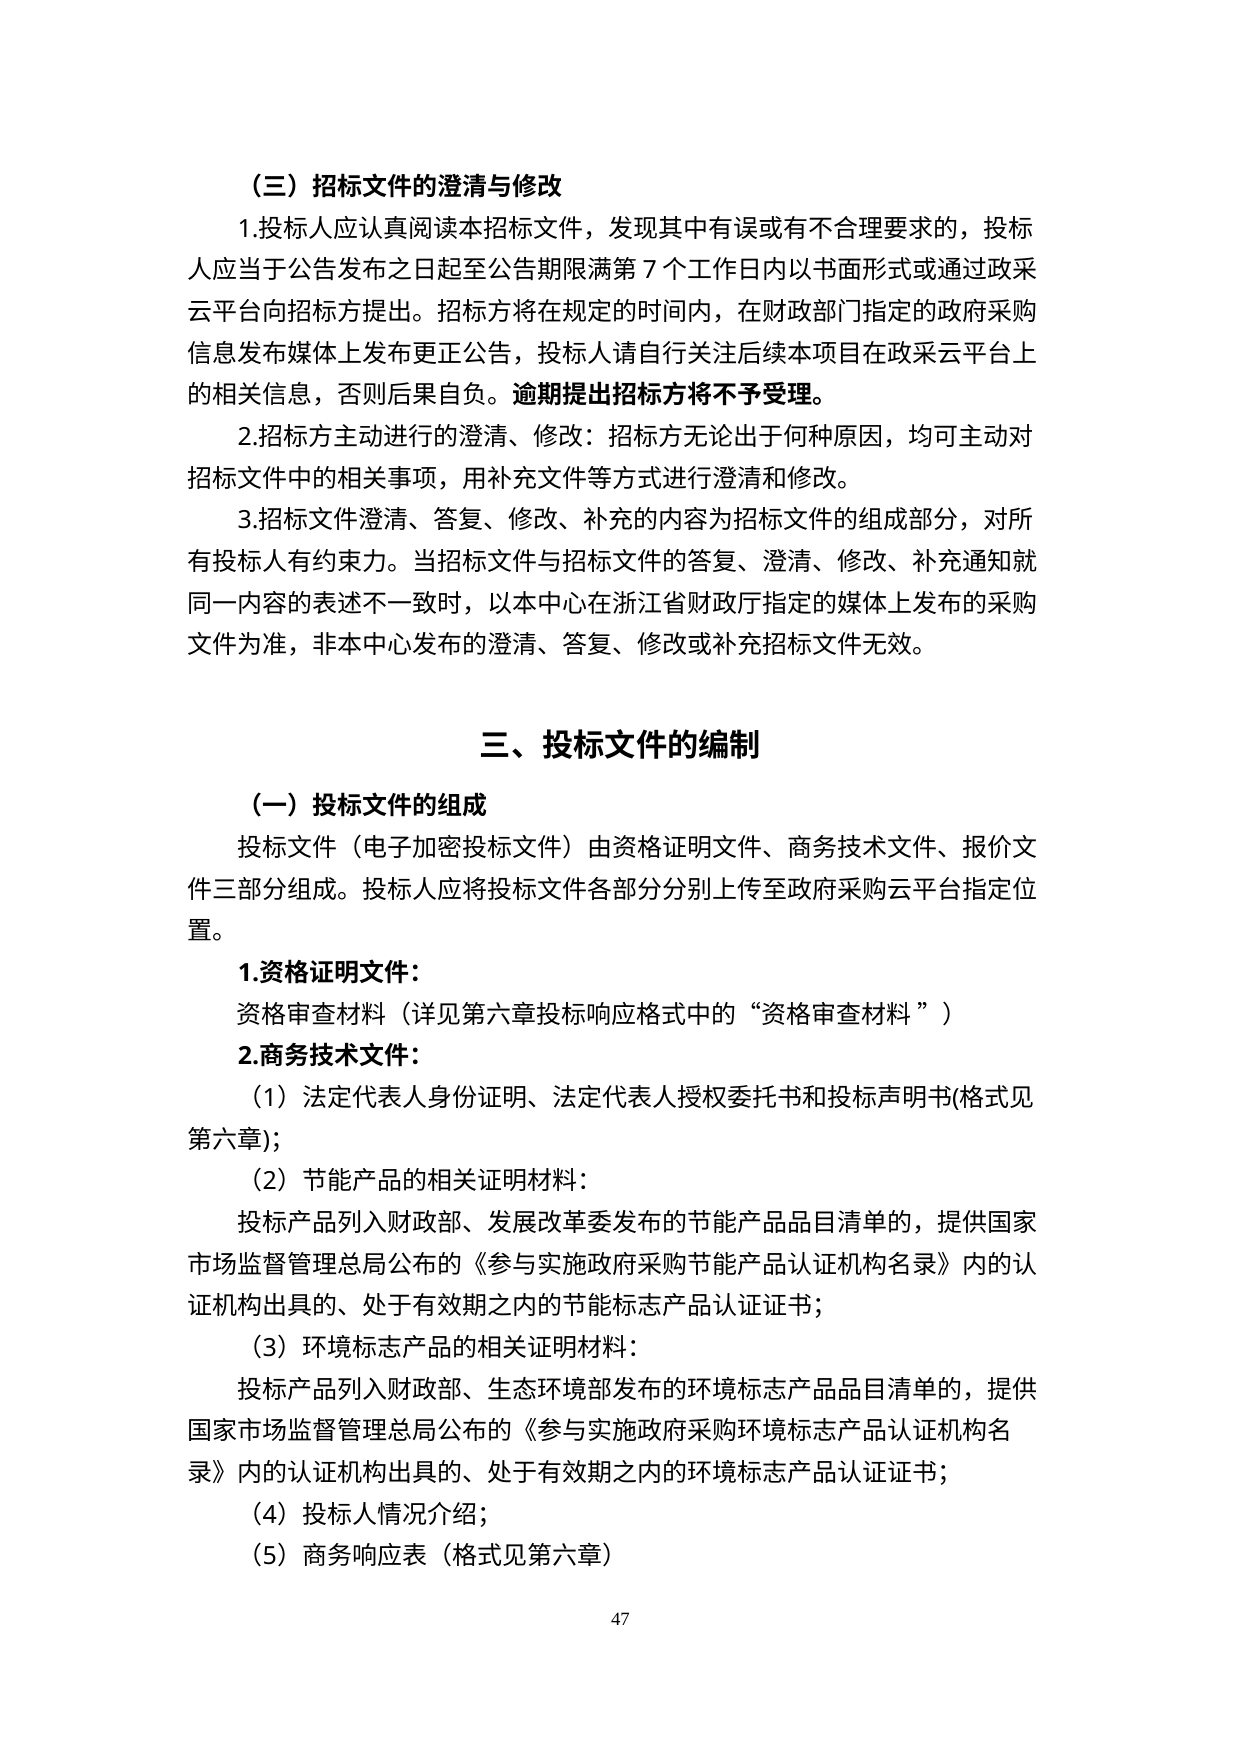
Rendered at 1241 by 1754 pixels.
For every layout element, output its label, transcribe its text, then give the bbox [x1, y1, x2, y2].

text 1.资格证明文件： [187, 948, 1053, 990]
text （3）环境标志产品的相关证明材料： [187, 1323, 1053, 1365]
text （2）节能产品的相关证明材料： [187, 1156, 1053, 1198]
text 投标产品列入财政部、发展改革委发布的节能产品品目清单的，提供国家市场监督管理总局公布的《参与实施政府采购节能产品认证机构名录》内的认证机构出具的、处于有效期之内的节能标志产品认证证书； [187, 1198, 1053, 1323]
text （5）商务响应表（格式见第六章） [187, 1531, 1053, 1573]
text （1）法定代表人身份证明、法定代表人授权委托书和投标声明书(格式见第六章)； [187, 1073, 1053, 1156]
text 1.投标人应认真阅读本招标文件，发现其中有误或有不合理要求的，投标人应当于公告发布之日起至公告期限满第7个工作日内以书面形式或通过政采云平台向招标方提出。招标方将在规定的时间内，在财政部门指定的政府采购信息发布媒体上发布更正公告，投标人请自行关注后续本项目在政采云平台上的相关信息，否则后果自负。逾期提出招标方将不予受理。 [187, 204, 1053, 412]
text （4）投标人情况介绍； [187, 1490, 1053, 1531]
text 投标产品列入财政部、生态环境部发布的环境标志产品品目清单的，提供国家市场监督管理总局公布的《参与实施政府采购环境标志产品认证机构名录》内的认证机构出具的、处于有效期之内的环境标志产品认证证书； [187, 1365, 1053, 1490]
text 3.招标文件澄清、答复、修改、补充的内容为招标文件的组成部分，对所有投标人有约束力。当招标文件与招标文件的答复、澄清、修改、补充通知就同一内容的表述不一致时，以本中心在浙江省财政厅指定的媒体上发布的采购文件为准，非本中心发布的澄清、答复、修改或补充招标文件无效。 [187, 495, 1053, 662]
text 资格审查材料（详见第六章投标响应格式中的“资格审查材料 ”） [187, 990, 1053, 1031]
text 2.招标方主动进行的澄清、修改：招标方无论出于何种原因，均可主动对招标文件中的相关事项，用补充文件等方式进行澄清和修改。 [187, 412, 1053, 495]
text 三、投标文件的编制 [187, 720, 1053, 765]
text 2.商务技术文件： [187, 1031, 1053, 1073]
list （三）招标文件的澄清与修改 [187, 162, 1053, 204]
text （一）投标文件的组成 [187, 781, 1053, 823]
text 投标文件（电子加密投标文件）由资格证明文件、商务技术文件、报价文件三部分组成。投标人应将投标文件各部分分别上传至政府采购云平台指定位置。 [187, 823, 1053, 948]
